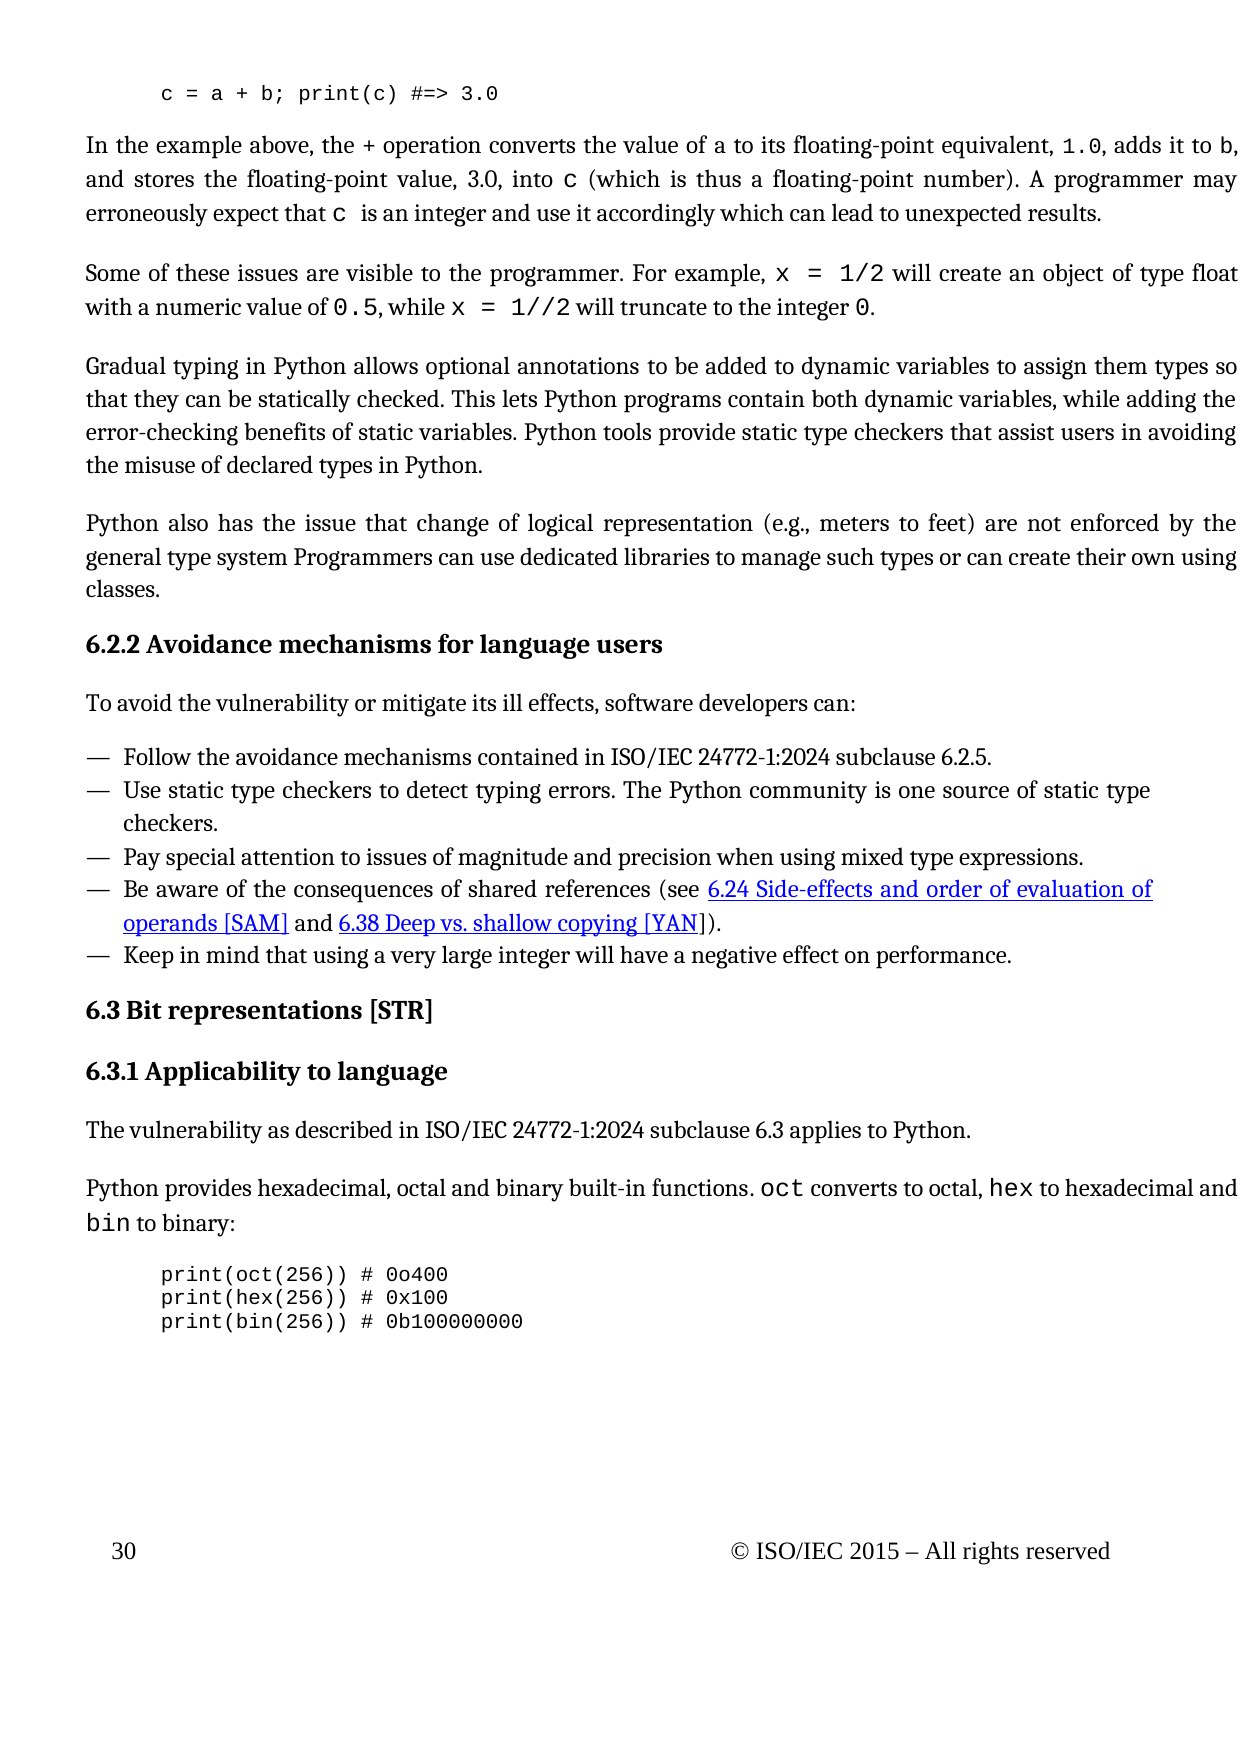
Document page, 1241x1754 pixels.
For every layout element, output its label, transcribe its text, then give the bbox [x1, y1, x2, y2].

text To avoid the vulnerability or mitigate its ill effects, software developers can: [86, 689, 1238, 718]
text Follow the avoidance mechanisms contained in ISO/IEC 24772-1:2024 subclause 6.2.5. [86, 743, 1153, 772]
text print(hex(256)) # 0x100 [161, 1287, 1153, 1311]
text Pay special attention to issues of magnitude and precision when using mixed type expressions. [86, 842, 1153, 871]
text Gradual typing in Python allows optional annotations to be added to dynamic variables to assign them types so that they can be statically checked. This lets Python programs contain both dynamic variables, while adding the error-checking benefits of static variables. Python tools provide static type checkers that assist users in avoiding the misuse of declared types in Python. [86, 352, 1238, 480]
text Be aware of the consequences of shared references (see 6.24 Side-effects and order of evaluation of operands [SAM] and 6.38 Deep vs. shallow copying [YAN]). [86, 875, 1153, 937]
text In the example above, the + operation converts the value of a to its floating-point equivalent, 1.0, adds it to b, and stores the floating-point value, 3.0, into c (which is thus a floating-point number). A programmer may erroneously expect that c is an integer and use it accordingly which can lead to unexpected results. [86, 131, 1238, 229]
subtitle 6.3.1 Applicability to language [86, 1056, 1238, 1087]
text Python provides hexadecimal, octal and binary built-in functions. oct converts to octal, hex to hexadecimal and bin to binary: [86, 1174, 1238, 1238]
text print(bin(256)) # 0b100000000 [161, 1311, 1153, 1335]
text Use static type checkers to detect typing errors. The Python community is one source of static type checkers. [86, 776, 1153, 838]
subtitle 6.3 Bit representations [STR] [86, 995, 1238, 1026]
text Keep in mind that using a very large integer will have a negative effect on performance. [86, 941, 1153, 970]
text print(oct(256)) # 0o400 [161, 1264, 1153, 1287]
text The vulnerability as described in ISO/IEC 24772-1:2024 subclause 6.3 applies to Python. [86, 1116, 1238, 1145]
text Python also has the issue that change of logical representation (e.g., meters to feet) are not enforced by the general type system Programmers can use dedicated libraries to manage such types or can create their own using classes. [86, 509, 1238, 604]
text Some of these issues are visible to the programmer. For example, x = 1/2 will create an object of type float with a numeric value of 0.5, while x = 1//2 will truncate to the integer 0. [86, 258, 1238, 323]
text c = a + b; print(c) #=> 3.0 [161, 82, 1153, 106]
subtitle 6.2.2 Avoidance mechanisms for language users [86, 629, 1238, 660]
